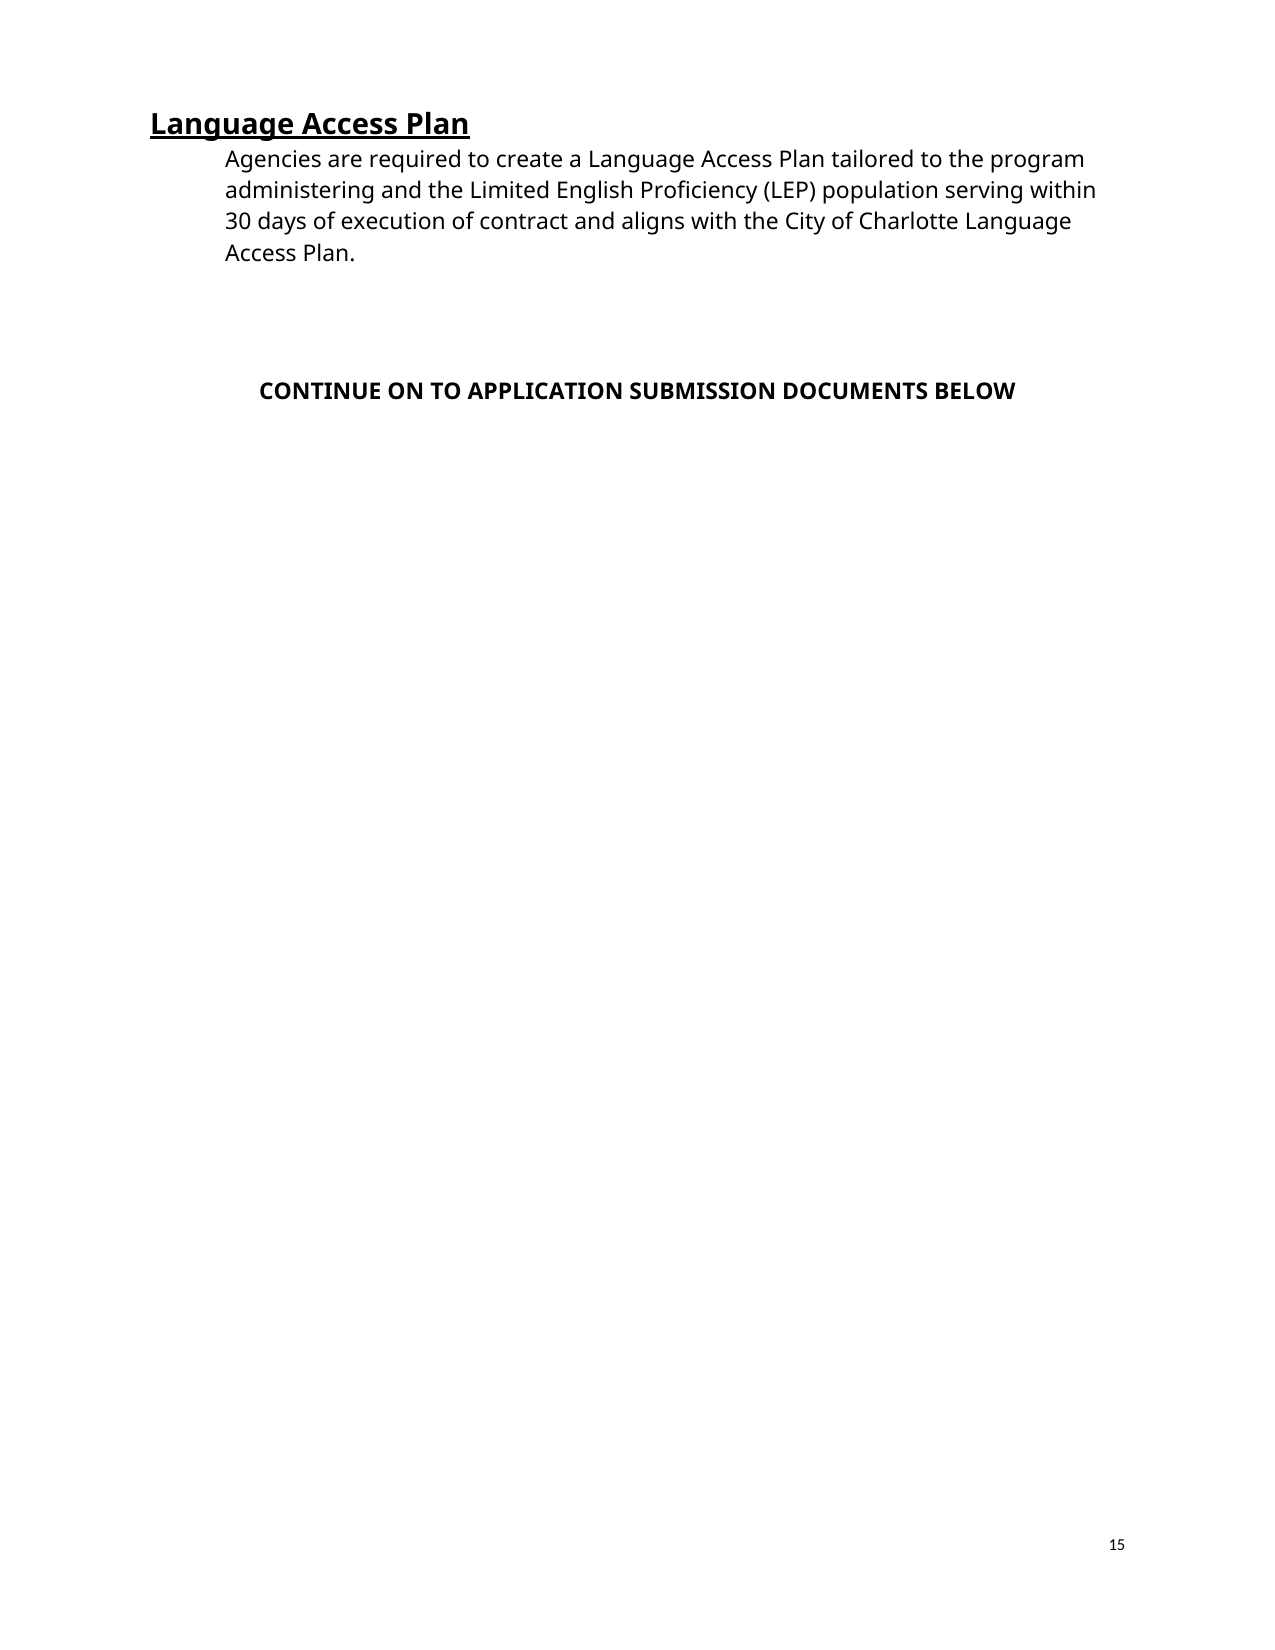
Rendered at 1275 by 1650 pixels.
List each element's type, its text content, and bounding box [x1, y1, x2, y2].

text Language Access Plan [150, 103, 1125, 143]
text CONTINUE ON TO APPLICATION SUBMISSION DOCUMENTS BELOW [150, 375, 1125, 407]
text Agencies are required to create a Language Access Plan tailored to the program administering and the Limited English Proficiency (LEP) population serving within 30 days of execution of contract and aligns with the City of Charlotte Language Access Plan. [225, 143, 1125, 268]
